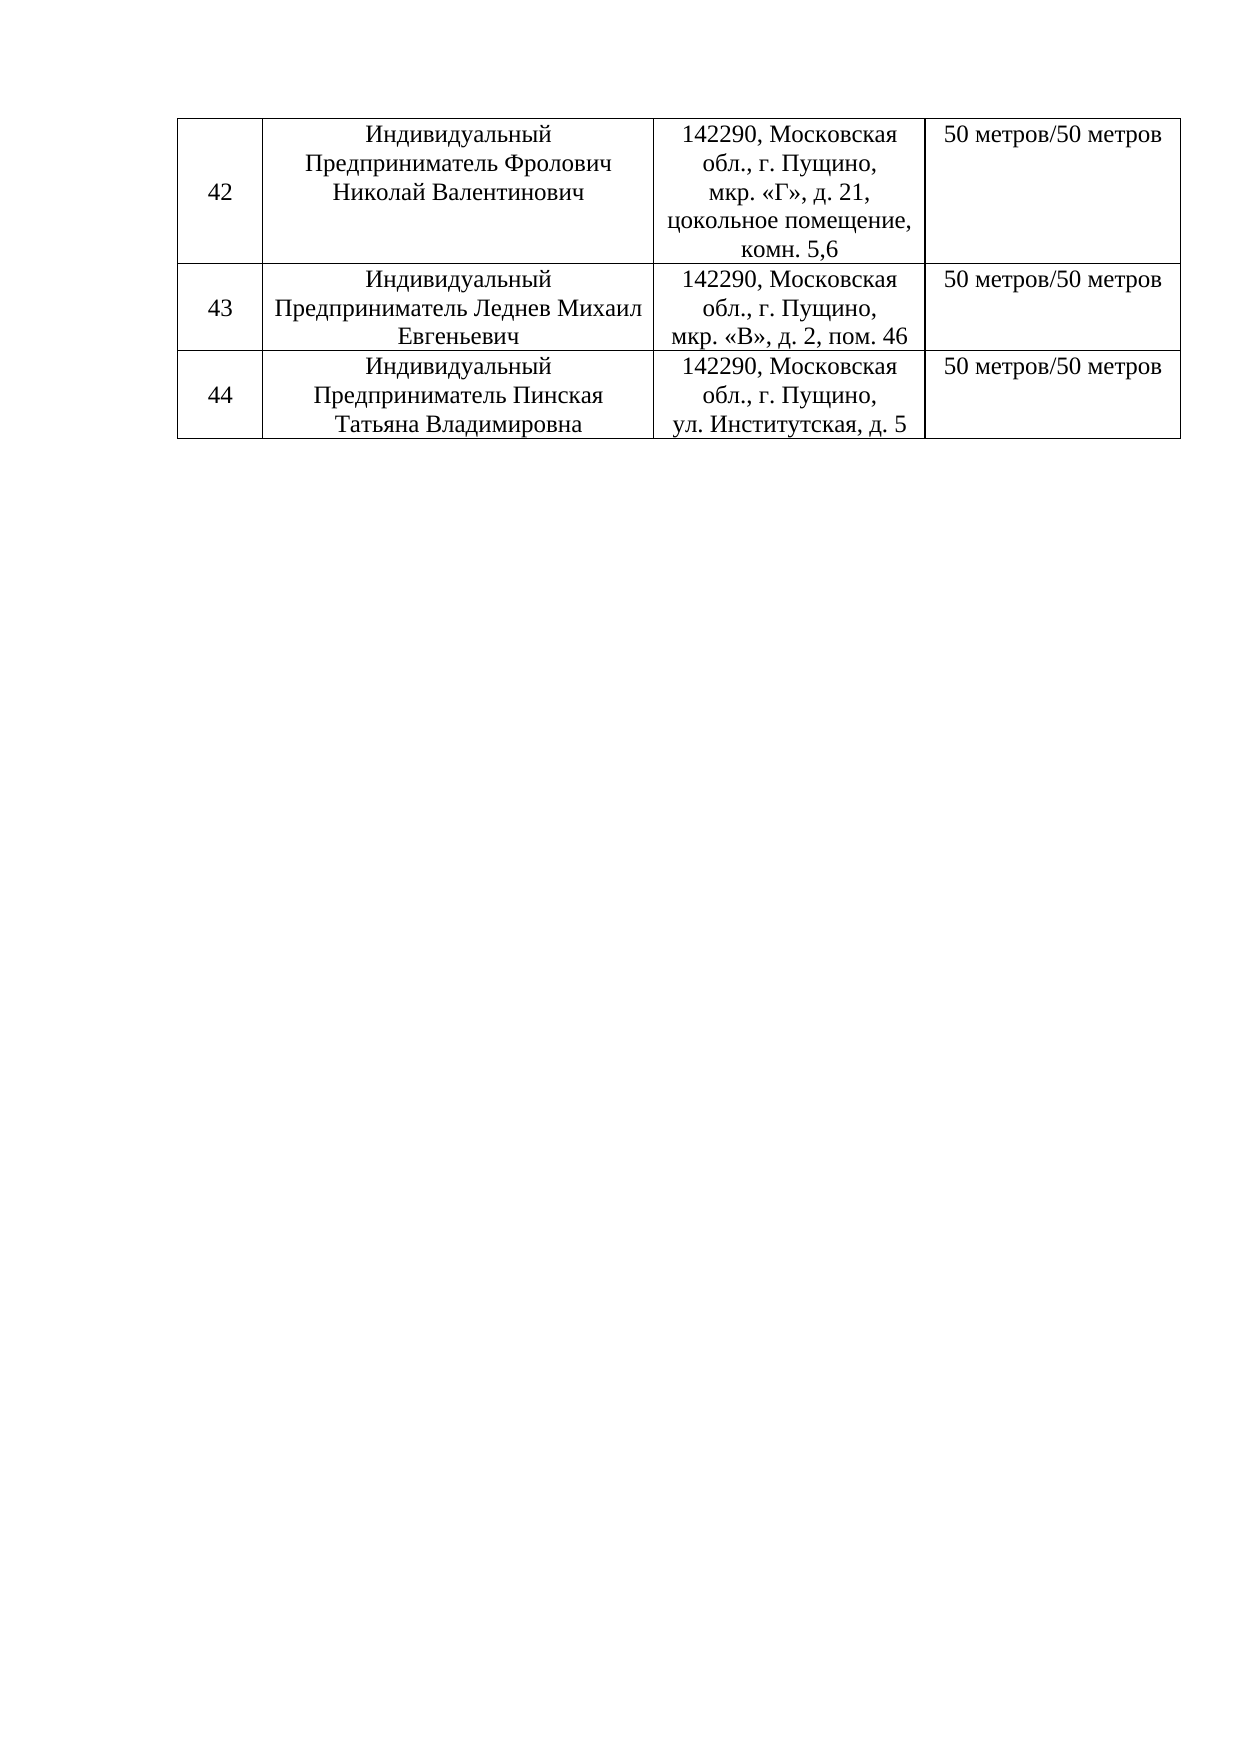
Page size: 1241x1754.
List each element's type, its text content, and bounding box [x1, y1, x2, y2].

table_cell 42 [178, 119, 262, 263]
table_cell Индивидуальный Предприниматель Пинская Татьяна Владимировна [263, 351, 653, 437]
table_cell Индивидуальный Предприниматель Леднев Михаил Евгеньевич [263, 264, 653, 350]
table_cell 142290, Московская обл., г. Пущино, мкр. «В», д. 2, пом. 46 [654, 264, 924, 350]
table_cell 50 метров/50 метров [926, 264, 1180, 350]
table_cell 50 метров/50 метров [926, 351, 1180, 437]
table_cell 50 метров/50 метров [926, 119, 1180, 263]
table_cell 142290, Московская обл., г. Пущино, ул. Институтская, д. 5 [654, 351, 924, 437]
table_cell 43 [178, 264, 262, 350]
table_cell Индивидуальный Предприниматель Фролович Николай Валентинович [263, 119, 653, 263]
table_cell 44 [178, 351, 262, 437]
table_cell 142290, Московская обл., г. Пущино, мкр. «Г», д. 21, цокольное помещение, комн. 5,6 [654, 119, 924, 263]
